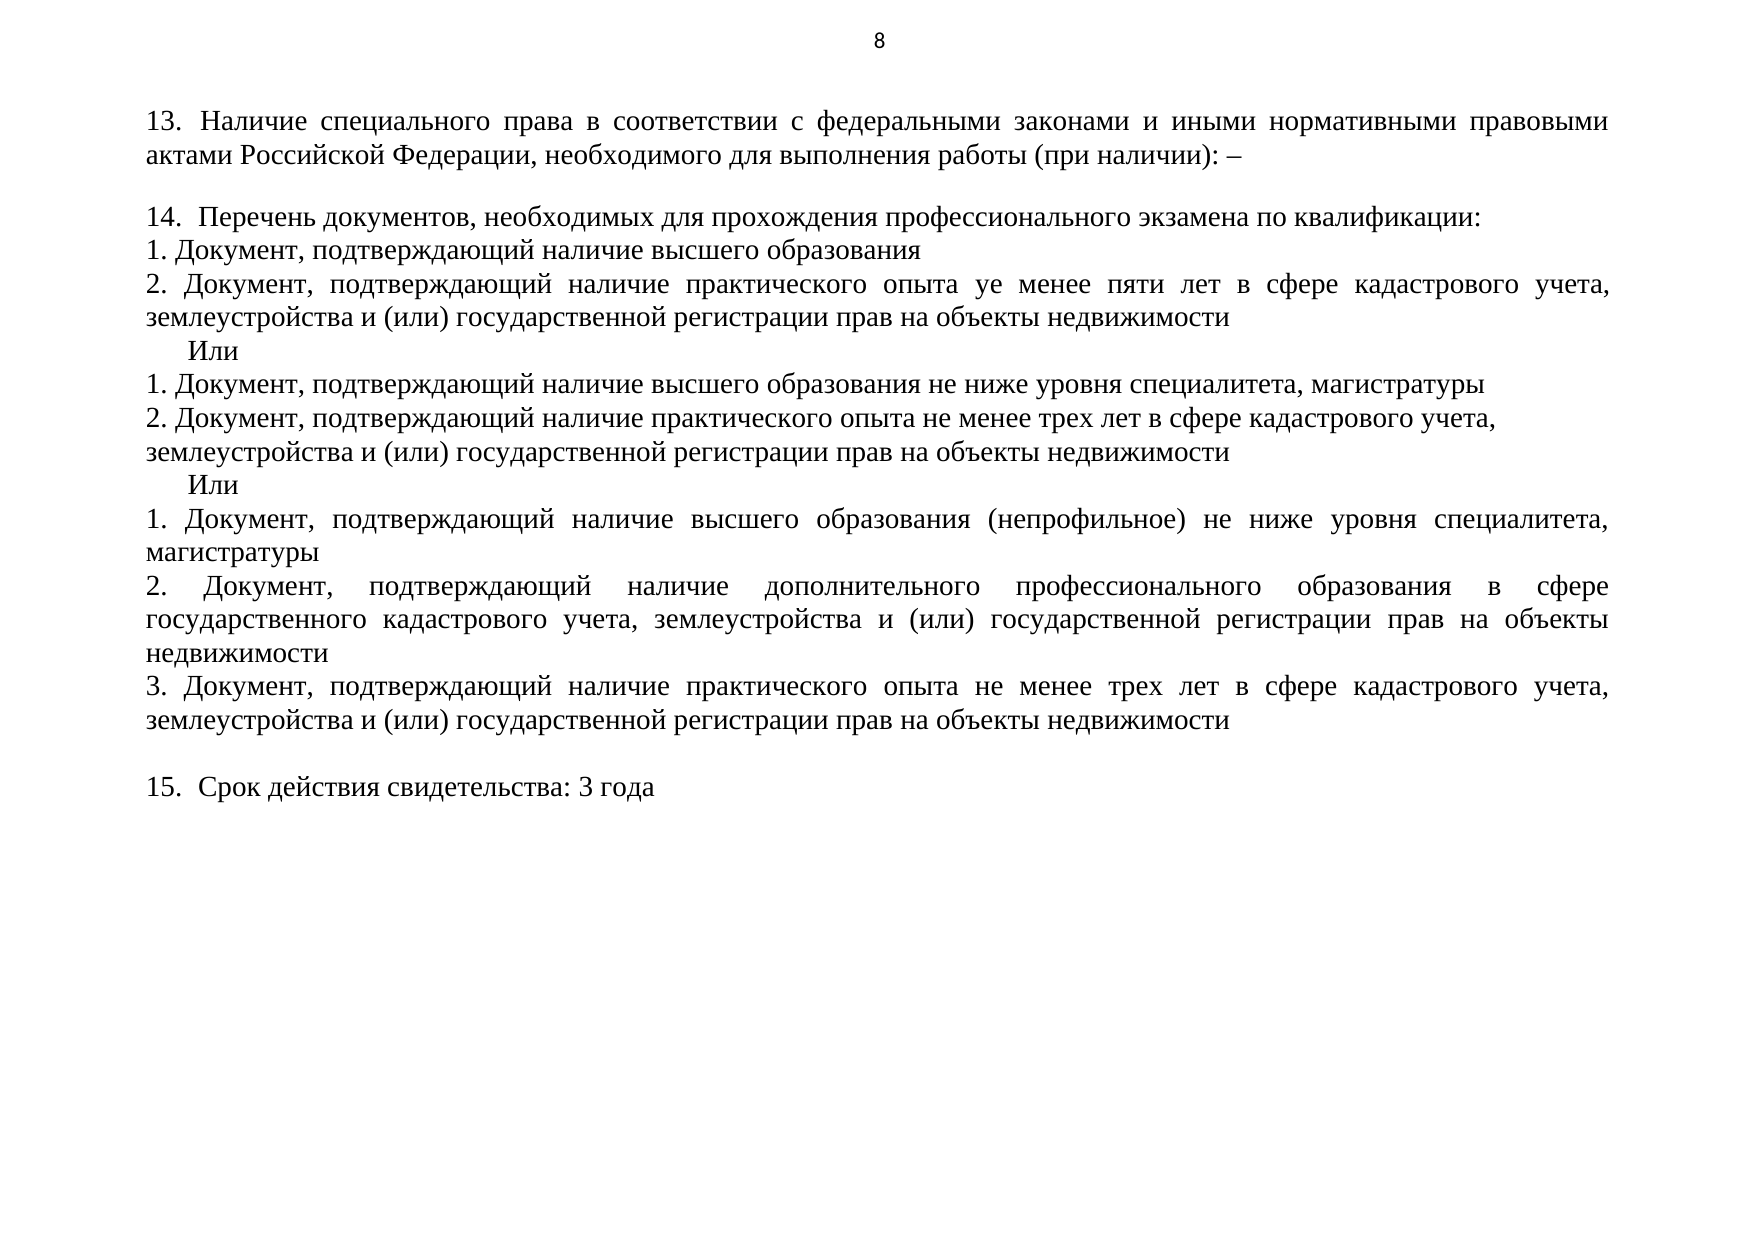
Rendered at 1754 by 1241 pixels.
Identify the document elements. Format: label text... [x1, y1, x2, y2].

text 1. Документ, подтверждающий наличие высшего образования не ниже уровня специалитета, магистратуры [146, 367, 1611, 400]
text 1. Документ, подтверждающий наличие высшего образования (непрофильное) не ниже уровня специалитета, магистратуры [146, 501, 1611, 568]
list Наличие специального права в соответствии с федеральными законами и иными нормативными правовыми актами Российской Федерации, необходимого для выполнения работы (при наличии): – [146, 103, 1611, 171]
text 1. Документ, подтверждающий наличие высшего образования [146, 232, 1611, 266]
list Перечень документов, необходимых для прохождения профессионального экзамена по квалификации: [146, 199, 1611, 232]
text Или [146, 467, 1611, 501]
text 3. Документ, подтверждающий наличие практического опыта не менее трех лет в сфере кадастрового учета, землеустройства и (или) государственной регистрации прав на объекты недвижимости [146, 668, 1611, 736]
list Срок действия свидетельства: 3 года [146, 769, 1611, 803]
text Или [146, 333, 1611, 367]
text 2. Документ, подтверждающий наличие практического опыта не менее трех лет в сфере кадастрового учета, землеустройства и (или) государственной регистрации прав на объекты недвижимости [146, 400, 1611, 467]
text 2. Документ, подтверждающий наличие дополнительного профессионального образования в сфере государственного кадастрового учета, землеустройства и (или) государственной регистрации прав на объекты недвижимости [146, 568, 1611, 668]
text 2. Документ, подтверждающий наличие практического опыта yе менее пяти лет в сфере кадастрового учета, землеустройства и (или) государственной регистрации прав на объекты недвижимости [146, 266, 1611, 333]
